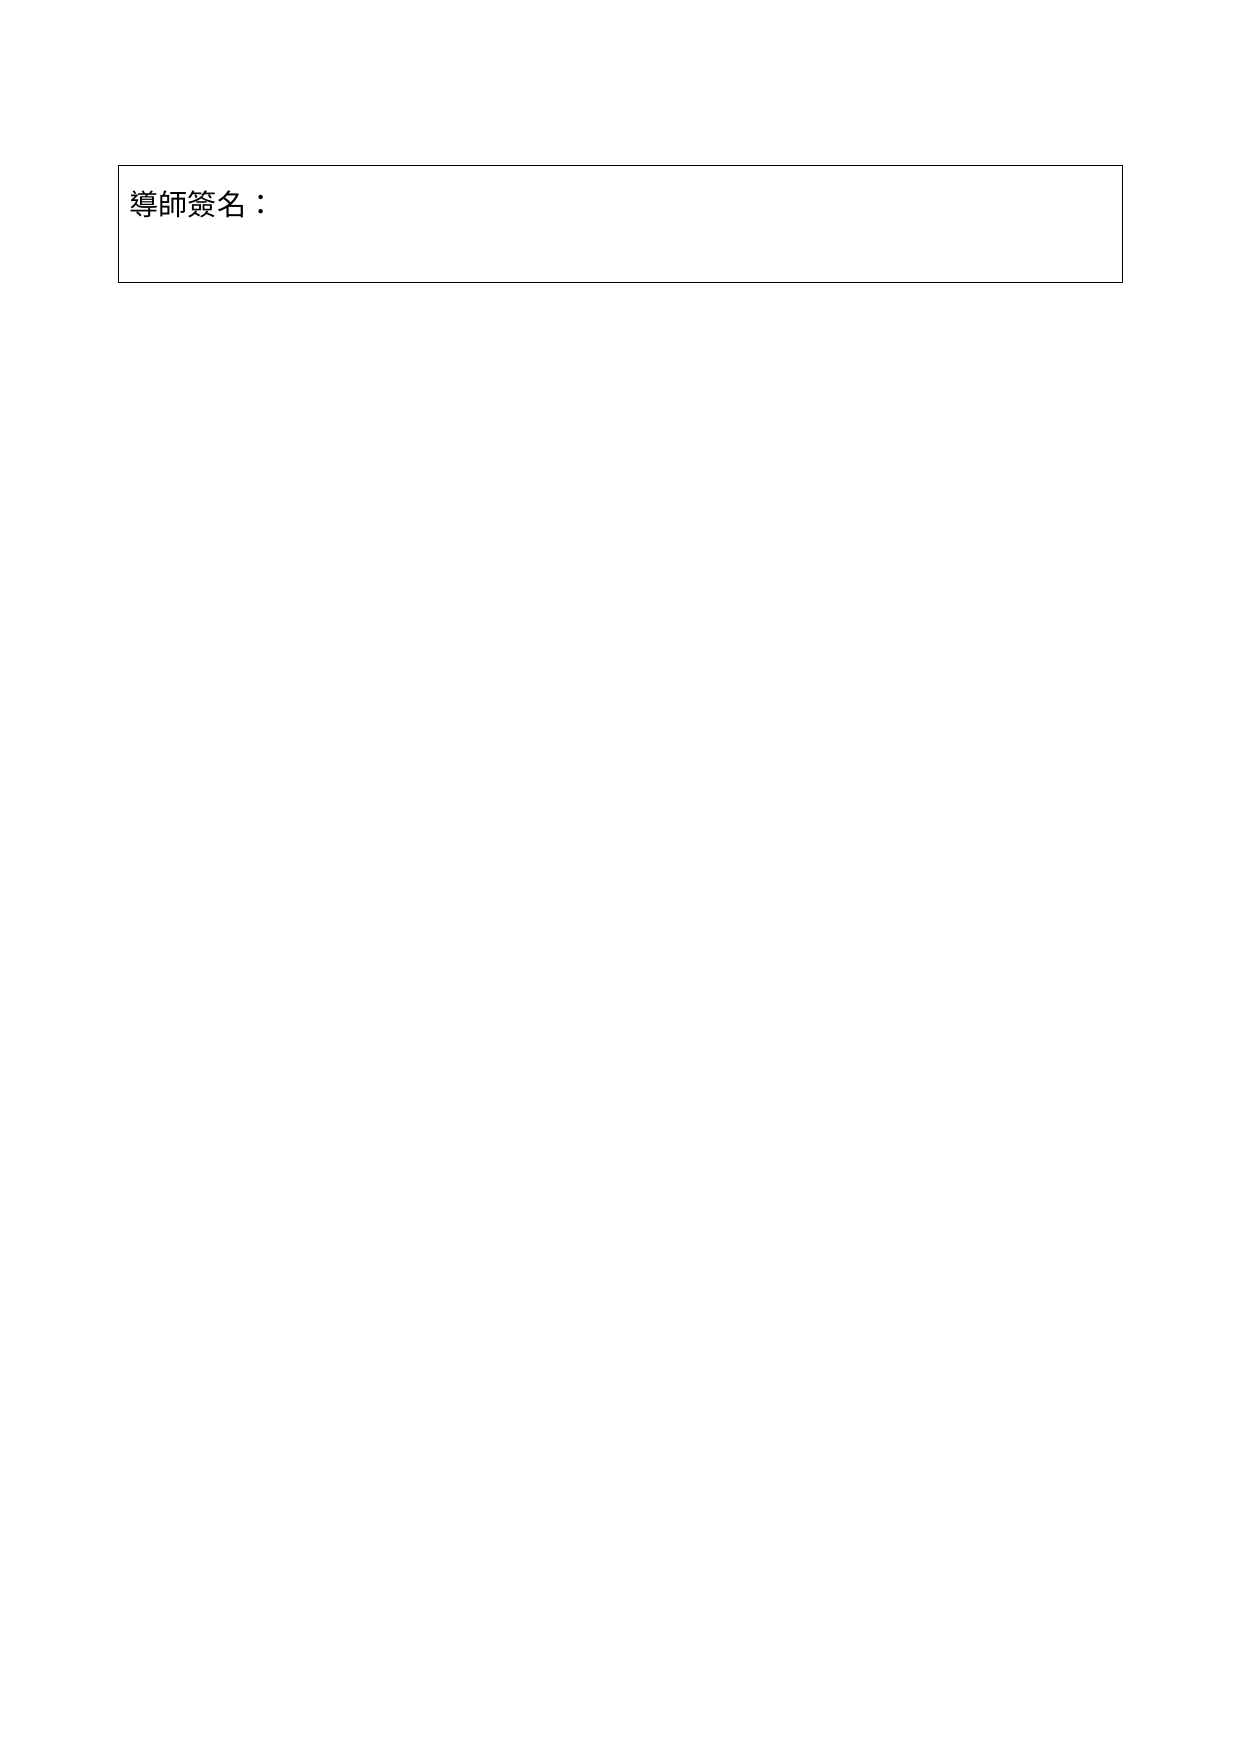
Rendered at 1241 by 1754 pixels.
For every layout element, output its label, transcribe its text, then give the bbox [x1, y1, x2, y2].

table_cell 導師簽名： [119, 166, 1122, 282]
